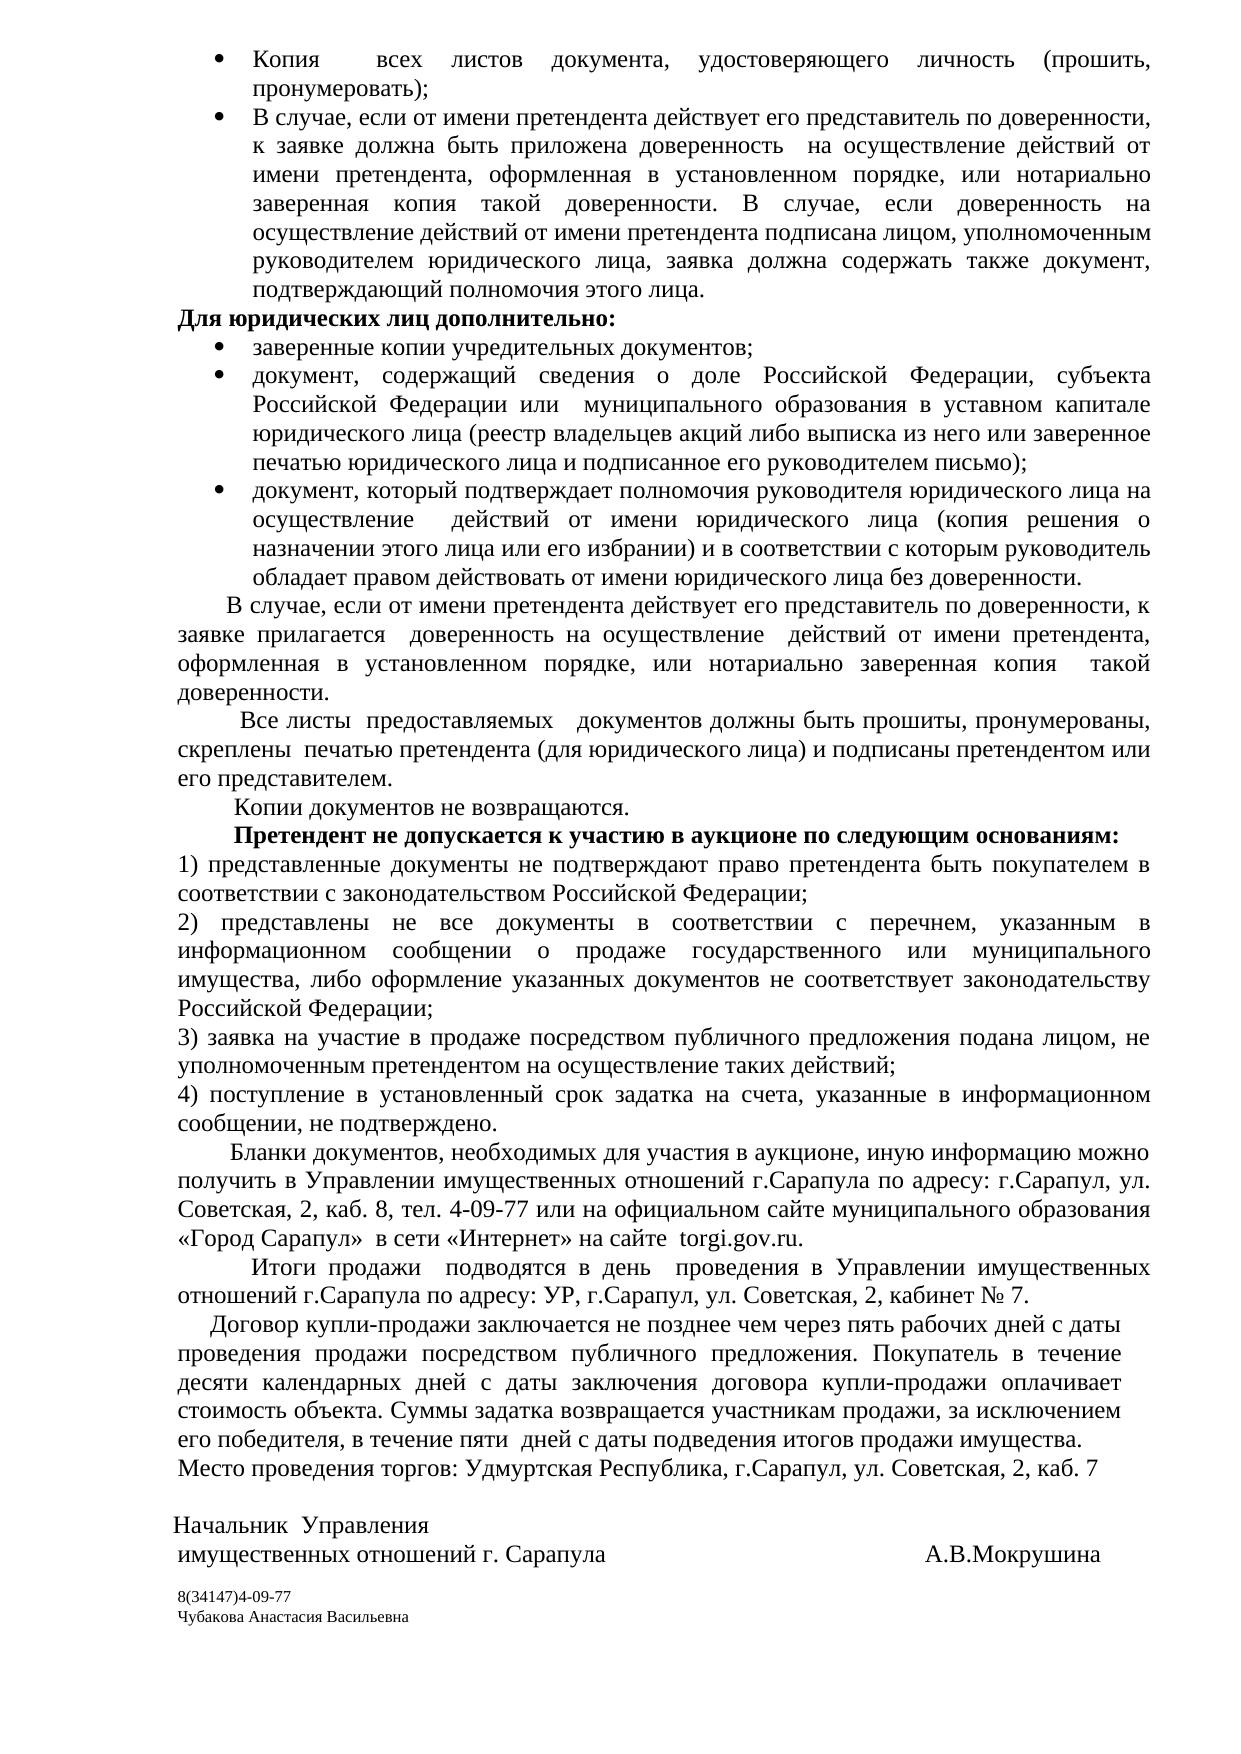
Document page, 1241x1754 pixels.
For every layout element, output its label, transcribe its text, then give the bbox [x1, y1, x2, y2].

text 1) представленные документы не подтверждают право претендента быть покупателем в соответствии с законодательством Российской Федерации; [177, 849, 1152, 907]
text Договор купли-продажи заключается не позднее чем через пять рабочих дней с даты проведения продажи посредством публичного предложения. Покупатель в течение десяти календарных дней с даты заключения договора купли-продажи оплачивает стоимость объекта. Суммы задатка возвращается участникам продажи, за исключением его победителя, в течение пяти дней с даты подведения итогов продажи имущества. [177, 1309, 1122, 1453]
text Претендент не допускается к участию в аукционе по следующим основаниям: [177, 821, 1152, 849]
text Чубакова Анастасия Васильевна [177, 1606, 1152, 1626]
text имущественных отношений г. Сарапула А.В.Мокрушина [177, 1539, 1152, 1568]
list документ, который подтверждает полномочия руководителя юридического лица на осуществление действий от имени юридического лица (копия решения о назначении этого лица или его избрании) и в соответствии с которым руководитель обладает правом действовать от имени юридического лица без доверенности. [215, 476, 1152, 591]
list документ, содержащий сведения о доле Российской Федерации, субъекта Российской Федерации или муниципального образования в уставном капитале юридического лица (реестр владельцев акций либо выписка из него или заверенное печатью юридического лица и подписанное его руководителем письмо); [215, 361, 1152, 476]
text В случае, если от имени претендента действует его представитель по доверенности, к заявке прилагается доверенность на осуществление действий от имени претендента, оформленная в установленном порядке, или нотариально заверенная копия такой доверенности. [177, 591, 1152, 706]
list В случае, если от имени претендента действует его представитель по доверенности, к заявке должна быть приложена доверенность на осуществление действий от имени претендента, оформленная в установленном порядке, или нотариально заверенная копия такой доверенности. В случае, если доверенность на осуществление действий от имени претендента подписана лицом, уполномоченным руководителем юридического лица, заявка должна содержать также документ, подтверждающий полномочия этого лица. [215, 102, 1152, 303]
text Для юридических лиц дополнительно: [177, 303, 1152, 332]
text 4) поступление в установленный срок задатка на счета, указанные в информационном сообщении, не подтверждено. [177, 1079, 1152, 1137]
text Итоги продажи подводятся в день проведения в Управлении имущественных отношений г.Сарапула по адресу: УР, г.Сарапул, ул. Советская, 2, кабинет № 7. [177, 1252, 1152, 1309]
text 2) представлены не все документы в соответствии с перечнем, указанным в информационном сообщении о продаже государственного или муниципального имущества, либо оформление указанных документов не соответствует законодательству Российской Федерации; [177, 907, 1152, 1022]
text Бланки документов, необходимых для участия в аукционе, иную информацию можно получить в Управлении имущественных отношений г.Сарапула по адресу: г.Сарапул, ул. Советская, 2, каб. 8, тел. 4-09-77 или на официальном сайте муниципального образования «Город Сарапул» в сети «Интернет» на сайте torgi.gov.ru. [177, 1137, 1152, 1252]
text Копии документов не возвращаются. [177, 792, 1152, 821]
list заверенные копии учредительных документов; [215, 332, 1152, 361]
text Начальник Управления [148, 1511, 1152, 1539]
text 3) заявка на участие в продаже посредством публичного предложения подана лицом, не уполномоченным претендентом на осуществление таких действий; [177, 1022, 1152, 1079]
text Все листы предоставляемых документов должны быть прошиты, пронумерованы, скреплены печатью претендента (для юридического лица) и подписаны претендентом или его представителем. [177, 706, 1152, 792]
text 8(34147)4-09-77 [177, 1587, 1152, 1606]
text Место проведения торгов: Удмуртская Республика, г.Сарапул, ул. Советская, 2, каб. 7 [177, 1453, 1152, 1482]
list Копия всех листов документа, удостоверяющего личность (прошить, пронумеровать); [215, 44, 1152, 102]
